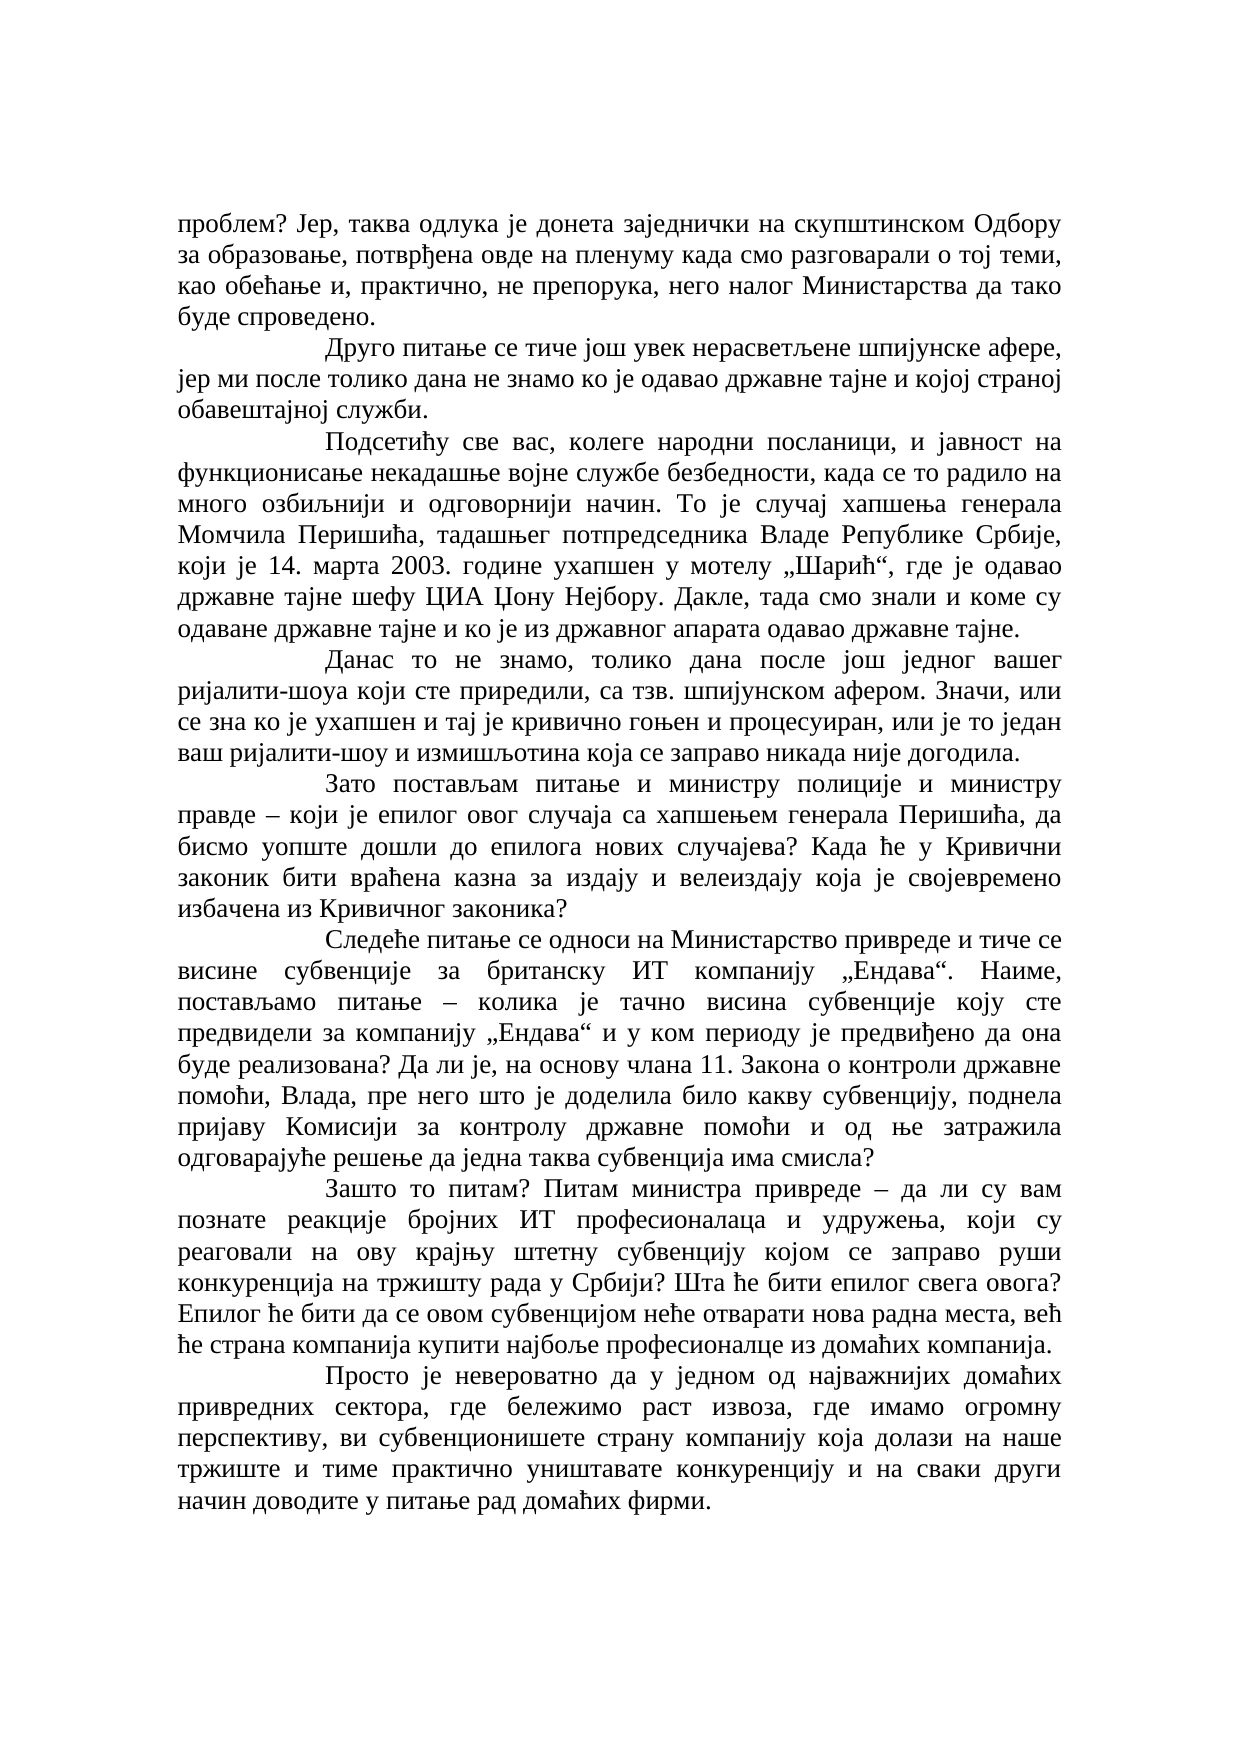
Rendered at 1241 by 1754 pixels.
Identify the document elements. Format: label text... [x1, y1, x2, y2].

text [177, 207, 1063, 331]
text Зашто то питам? Питам министра привреде – да ли су вам познате реакције бројних ИТ професионалаца и удружења, који су реаговали на ову крајњу штетну субвенцију којом се заправо руши конкуренција на тржишту рада у Србији? Шта ће бити епилог свега овога? Епилог ће бити да се овом субвенцијом неће отварати нова радна места, већ ће страна компанија купити најбоље професионалце из домаћих компанија. [177, 1172, 1063, 1359]
text Подсетићу све вас, колеге народни посланици, и јавност на функционисање некадашње војне службе безбедности, када се то радило на много озбиљнији и одговорнији начин. То је случај хапшења генерала Момчила Перишића, тадашњег потпредседника Владе Републике Србије, који је 14. марта 2003. године ухапшен у мотелу „Шарић“, где је одавао државне тајне шефу ЦИА Џону Нејбору. Дакле, тада смо знали и коме су одаване државне тајне и ко је из државног апарата одавао државне тајне. [177, 425, 1063, 643]
text Данас то не знамо, толико дана после још једног вашег ријалити-шоуа који сте приредили, са тзв. шпијунском афером. Значи, или се зна ко је ухапшен и тај је кривично гоњен и процесуиран, или је то један ваш ријалити-шоу и измишљотина која се заправо никада није догодила. [177, 643, 1063, 767]
text Просто је невероватно да у једном од најважнијих домаћих привредних сектора, где бележимо раст извоза, где имамо огромну перспективу, ви субвенционишете страну компанију која долази на наше тржиште и тиме практично уништавате конкуренцију и на сваки други начин доводите у питање рад домаћих фирми. [177, 1359, 1063, 1515]
text Друго питање се тиче још увек нерасветљене шпијунске афере, јер ми после толико дана не знамо ко је одавао државне тајне и којој страној обавештајној служби. [177, 331, 1063, 425]
text Следеће питање се односи на Министарство привреде и тиче се висине субвенције за британску ИТ компанију „Ендава“. Наиме, постављамо питање – колика је тачно висина субвенције коју сте предвидели за компанију „Ендава“ и у ком периоду је предвиђено да она буде реализована? Да ли је, на основу члана 11. Закона о контроли државне помоћи, Влада, пре него што је доделила било какву субвенцију, поднела пријаву Комисији за контролу државне помоћи и од ње затражила одговарајуће решење да једна таква субвенција има смисла? [177, 923, 1063, 1172]
text Зато постављам питање и министру полиције и министру правде – који је епилог овог случаја са хапшењем генерала Перишића, да бисмо уопште дошли до епилога нових случајева? Када ће у Кривични законик бити враћена казна за издају и велеиздају која је својевремено избачена из Кривичног законика? [177, 767, 1063, 923]
